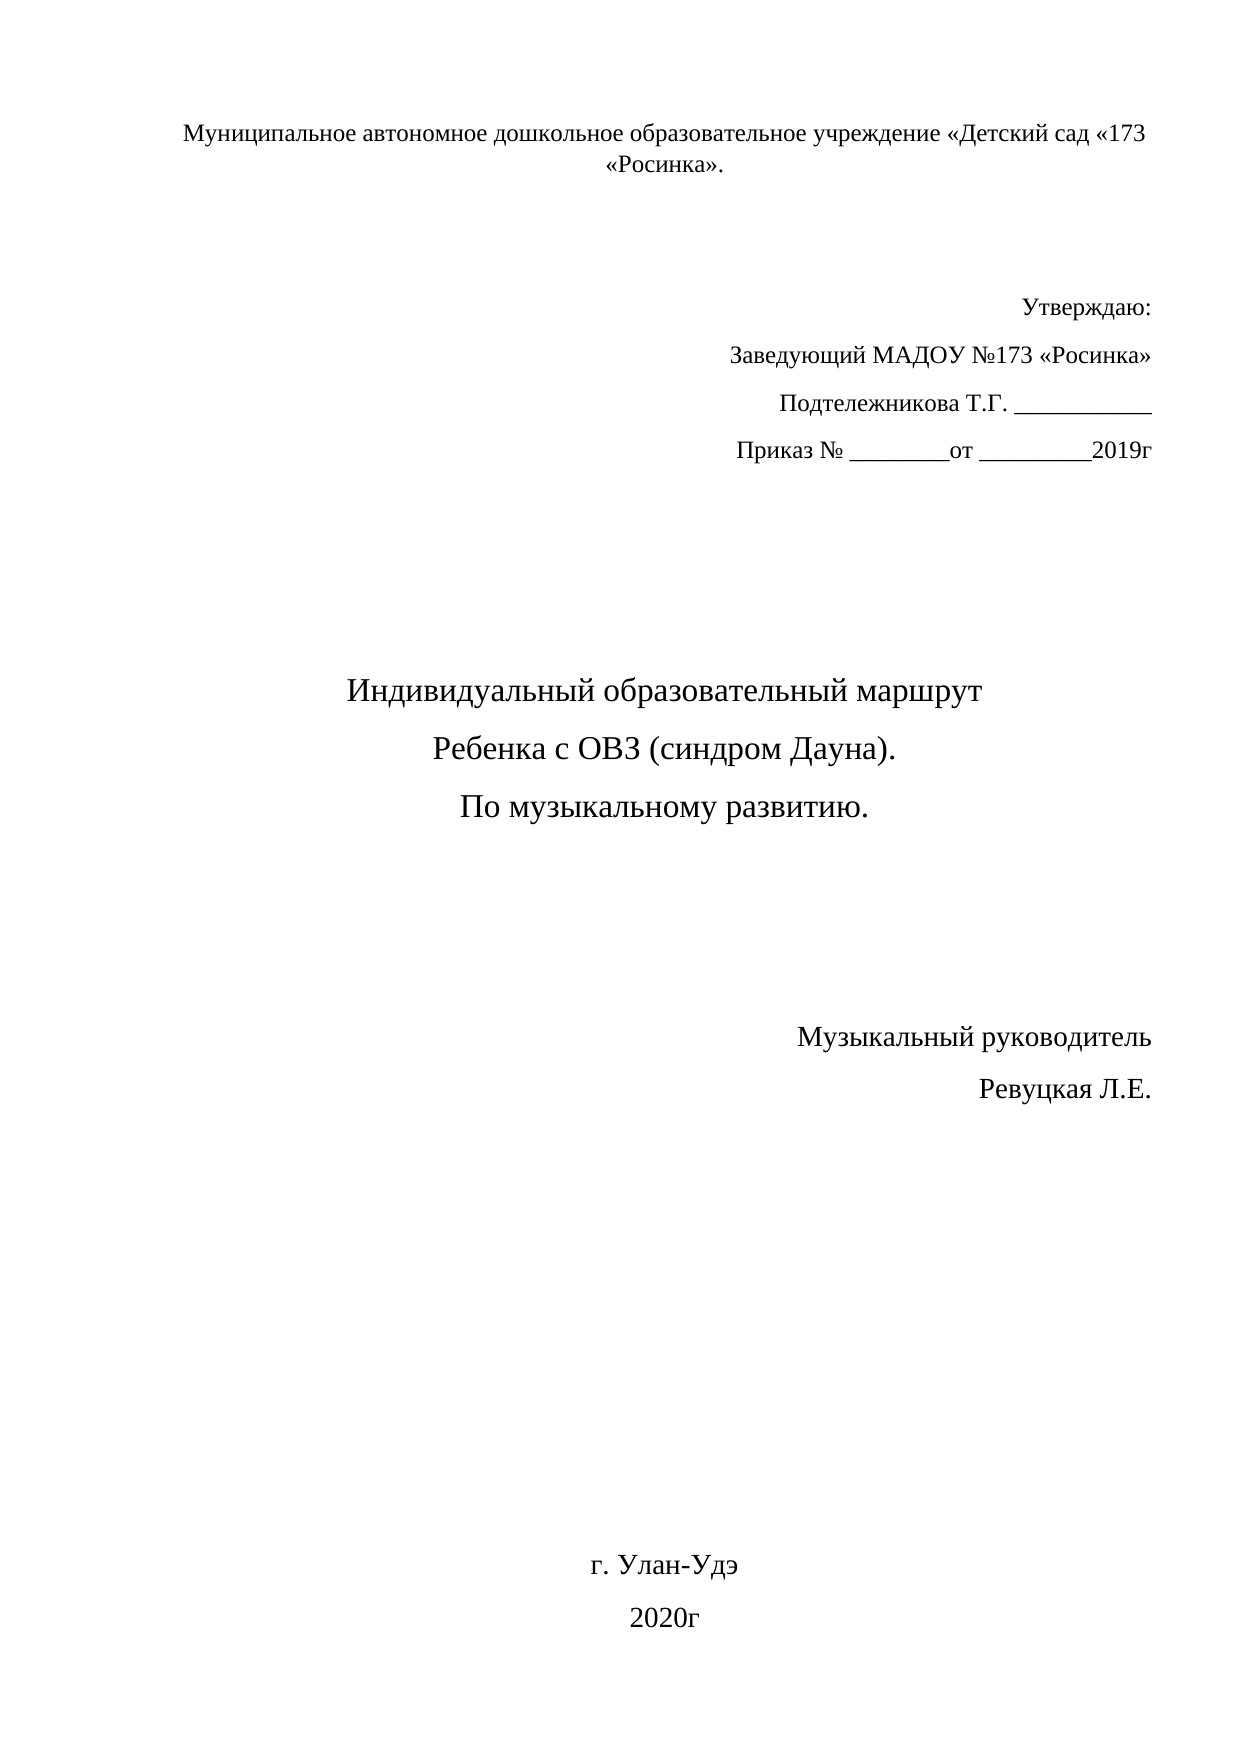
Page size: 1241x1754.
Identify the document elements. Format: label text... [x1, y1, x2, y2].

text Приказ № ________от _________2019г [177, 435, 1152, 464]
text 2020г [177, 1600, 1152, 1633]
text Утверждаю: [177, 292, 1152, 321]
text Индивидуальный образовательный маршрут [177, 671, 1152, 709]
text Муниципальное автономное дошкольное образовательное учреждение «Детский сад «173 «Росинка». [177, 118, 1152, 178]
text г. Улан-Удэ [177, 1547, 1152, 1580]
text Заведующий МАДОУ №173 «Росинка» [177, 340, 1152, 369]
text Подтележникова Т.Г. ___________ [177, 388, 1152, 416]
text По музыкальному развитию. [177, 787, 1152, 825]
text Ревуцкая Л.Е. [177, 1072, 1152, 1105]
text Музыкальный руководитель [177, 1019, 1152, 1052]
text Ребенка с ОВЗ (синдром Дауна). [177, 729, 1152, 767]
